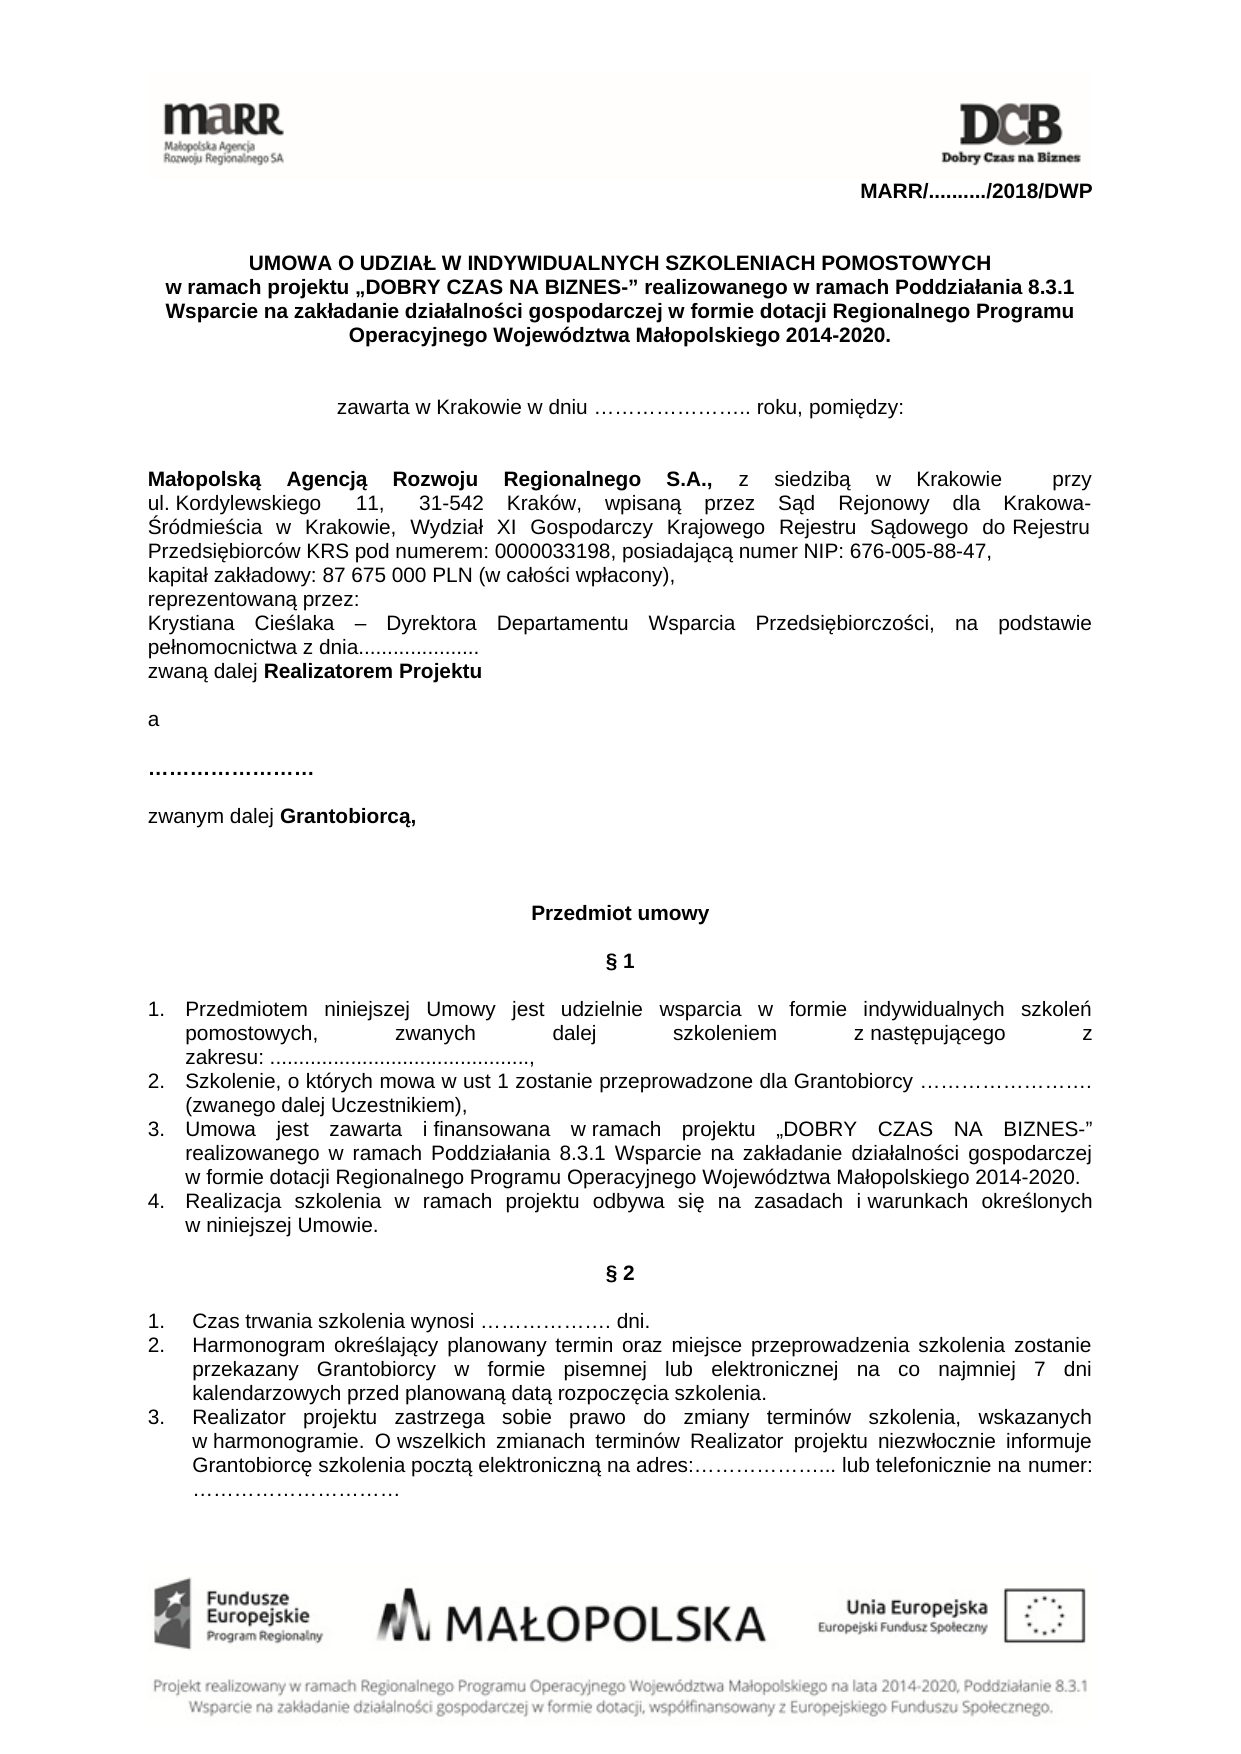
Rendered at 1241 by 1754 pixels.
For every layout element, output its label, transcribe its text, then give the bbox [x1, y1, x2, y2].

list Czas trwania szkolenia wynosi ………………. dni. [148, 1309, 1093, 1333]
text zwanym dalej Grantobiorcą, [148, 804, 1093, 828]
list Harmonogram określający planowany termin oraz miejsce przeprowadzenia szkolenia zostanie przekazany Grantobiorcy w formie pisemnej lub elektronicznej na co najmniej 7 dni kalendarzowych przed planowaną datą rozpoczęcia szkolenia. [148, 1333, 1093, 1405]
text reprezentowaną przez: [148, 587, 1093, 611]
list Realizator projektu zastrzega sobie prawo do zmiany terminów szkolenia, wskazanych w harmonogramie. O wszelkich zmianach terminów Realizator projektu niezwłocznie informuje Grantobiorcę szkolenia pocztą elektroniczną na adres:………………... lub telefonicznie na numer: ………………………… [148, 1405, 1093, 1501]
list Realizacja szkolenia w ramach projektu odbywa się na zasadach i warunkach określonych w niniejszej Umowie. [148, 1189, 1093, 1237]
text Przedmiot umowy [148, 901, 1093, 924]
text …………………… [148, 756, 1093, 779]
text Małopolską Agencją Rozwoju Regionalnego S.A., z siedzibą w Krakowie przy ul. Kordylewskiego 11, 31-542 Kraków, wpisaną przez Sąd Rejonowy dla Krakowa- Śródmieścia w Krakowie, Wydział XI Gospodarczy Krajowego Rejestru Sądowego do Rejestru Przedsiębiorców KRS pod numerem: 0000033198, posiadającą numer NIP: 676-005-88-47, [148, 467, 1093, 563]
text § 2 [148, 1261, 1093, 1285]
list Umowa jest zawarta i finansowana w ramach projektu „DOBRY CZAS NA BIZNES-” realizowanego w ramach Poddziałania 8.3.1 Wsparcie na zakładanie działalności gospodarczej w formie dotacji Regionalnego Programu Operacyjnego Województwa Małopolskiego 2014-2020. [148, 1117, 1093, 1189]
picture [147, 73, 1093, 179]
text § 1 [148, 949, 1093, 973]
subtitle UMOWA O UDZIAŁ W INDYWIDUALNYCH SZKOLENIACH POMOSTOWYCH [148, 251, 1093, 275]
text w ramach projektu „DOBRY CZAS NA BIZNES-” realizowanego w ramach Poddziałania 8.3.1 Wsparcie na zakładanie działalności gospodarczej w formie dotacji Regionalnego Programu Operacyjnego Województwa Małopolskiego 2014-2020. [148, 275, 1093, 347]
text zwaną dalej Realizatorem Projektu [148, 659, 1093, 683]
text zawarta w Krakowie w dniu ………………….. roku, pomiędzy: [148, 395, 1093, 419]
text a [148, 707, 1093, 731]
text Krystiana Cieślaka – Dyrektora Departamentu Wsparcia Przedsiębiorczości, na podstawie pełnomocnictwa z dnia..................... [148, 611, 1093, 659]
list Szkolenie, o których mowa w ust 1 zostanie przeprowadzone dla Grantobiorcy ……………………. (zwanego dalej Uczestnikiem), [148, 1069, 1093, 1117]
picture [147, 1564, 1093, 1726]
text kapitał zakładowy: 87 675 000 PLN (w całości wpłacony), [148, 563, 1093, 587]
list Przedmiotem niniejszej Umowy jest udzielnie wsparcia w formie indywidualnych szkoleń pomostowych, zwanych dalej szkoleniem z następującego z zakresu: ............................................., [148, 997, 1093, 1069]
text MARR/........../2018/DWP [148, 179, 1093, 202]
